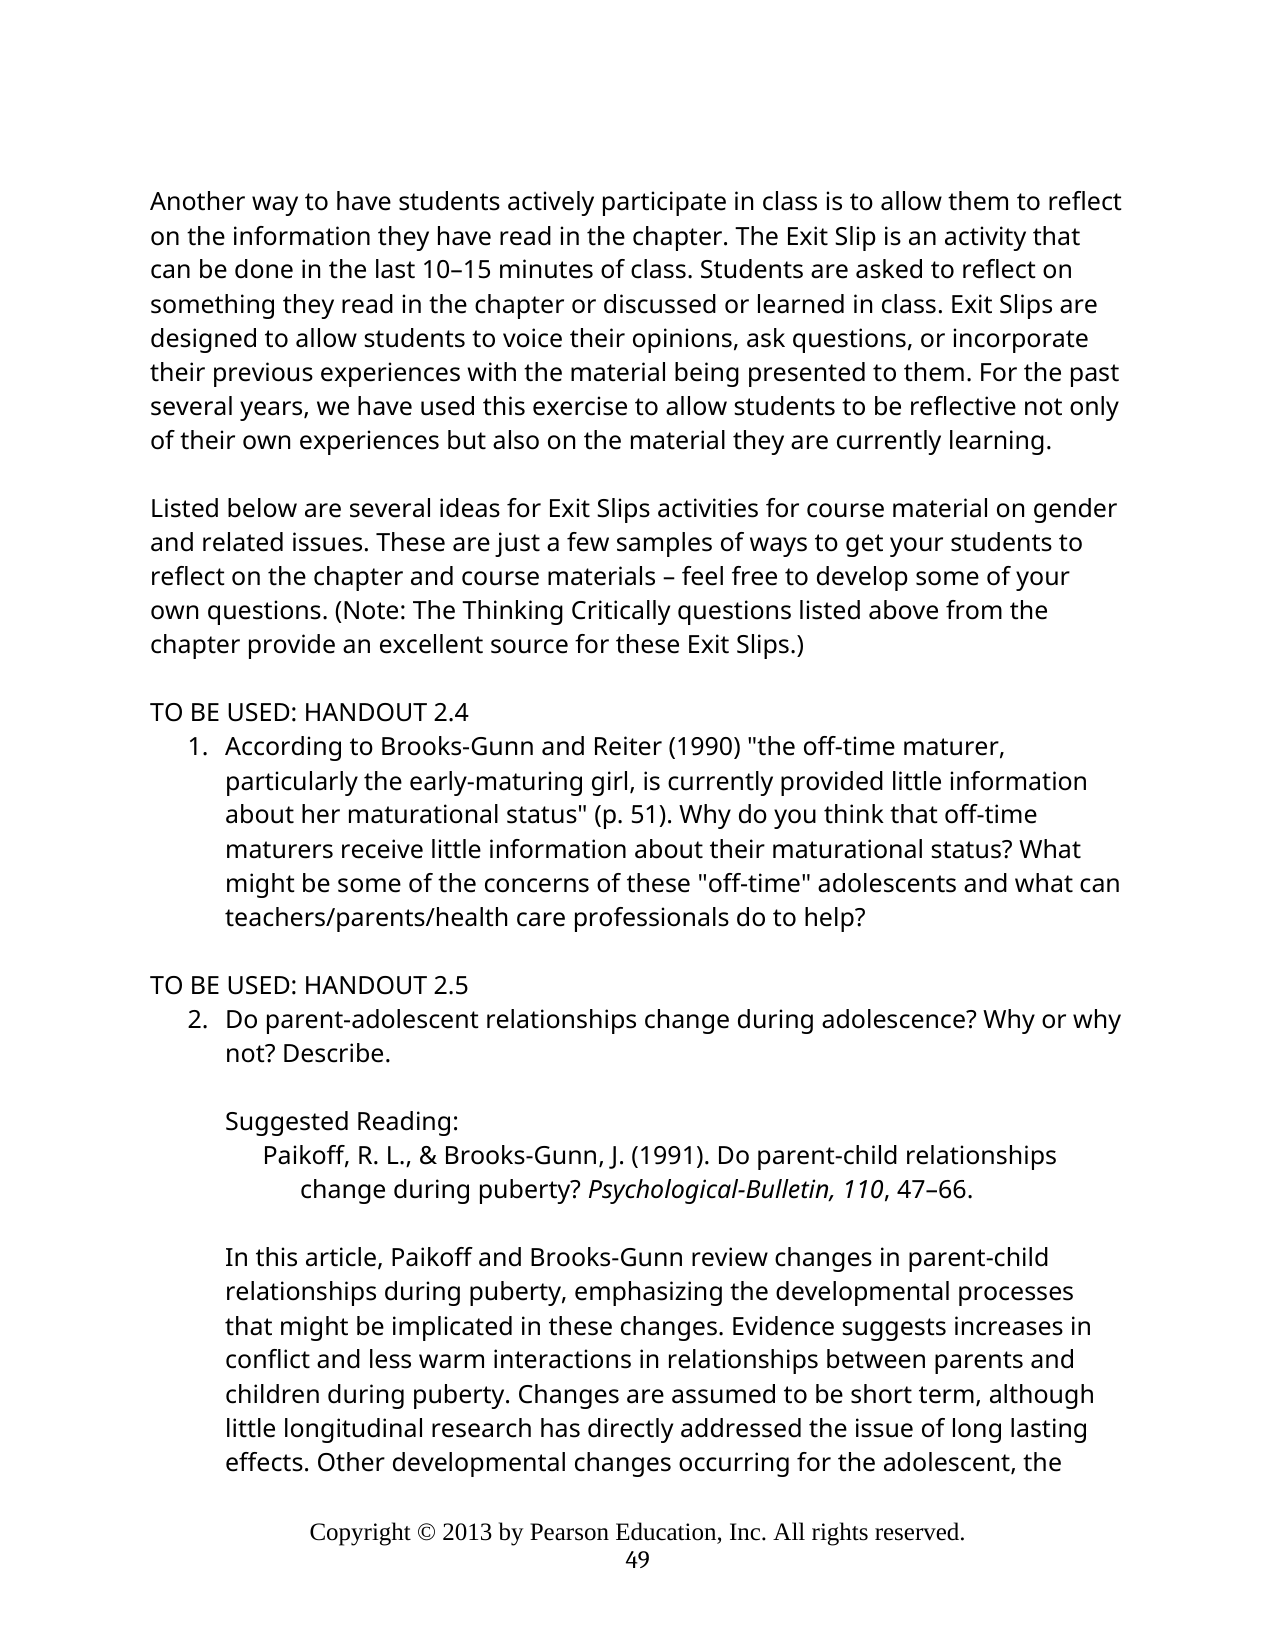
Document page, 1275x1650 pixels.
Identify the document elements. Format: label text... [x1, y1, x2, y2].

text TO BE USED: HANDOUT 2.4 [150, 695, 1125, 729]
text Another way to have students actively participate in class is to allow them to reflect on the information they have read in the chapter. The Exit Slip is an activity that can be done in the last 10–15 minutes of class. Students are asked to reflect on something they read in the chapter or discussed or learned in class. Exit Slips are designed to allow students to voice their opinions, ask questions, or incorporate their previous experiences with the material being presented to them. For the past several years, we have used this exercise to allow students to be reflective not only of their own experiences but also on the material they are currently learning. [150, 184, 1125, 457]
text Listed below are several ideas for Exit Slips activities for course material on gender and related issues. These are just a few samples of ways to get your students to reflect on the chapter and course materials – feel free to develop some of your own questions. (Note: The Thinking Critically questions listed above from the chapter provide an excellent source for these Exit Slips.) [150, 491, 1125, 661]
text Paikoff, R. L., & Brooks-Gunn, J. (1991). Do parent-child relationships change during puberty? Psychological-Bulletin, 110, 47–66. [262, 1138, 1125, 1206]
list According to Brooks-Gunn and Reiter (1990) "the off-time maturer, particularly the early-maturing girl, is currently provided little information about her maturational status" (p. 51). Why do you think that off-time maturers receive little information about their maturational status? What might be some of the concerns of these "off-time" adolescents and what can teachers/parents/health care professionals do to help? [187, 729, 1125, 933]
text Suggested Reading: [225, 1070, 1125, 1138]
text TO BE USED: HANDOUT 2.5 [150, 967, 1125, 1002]
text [225, 1240, 1125, 1478]
list Do parent-adolescent relationships change during adolescence? Why or why not? Describe. [187, 1002, 1125, 1070]
